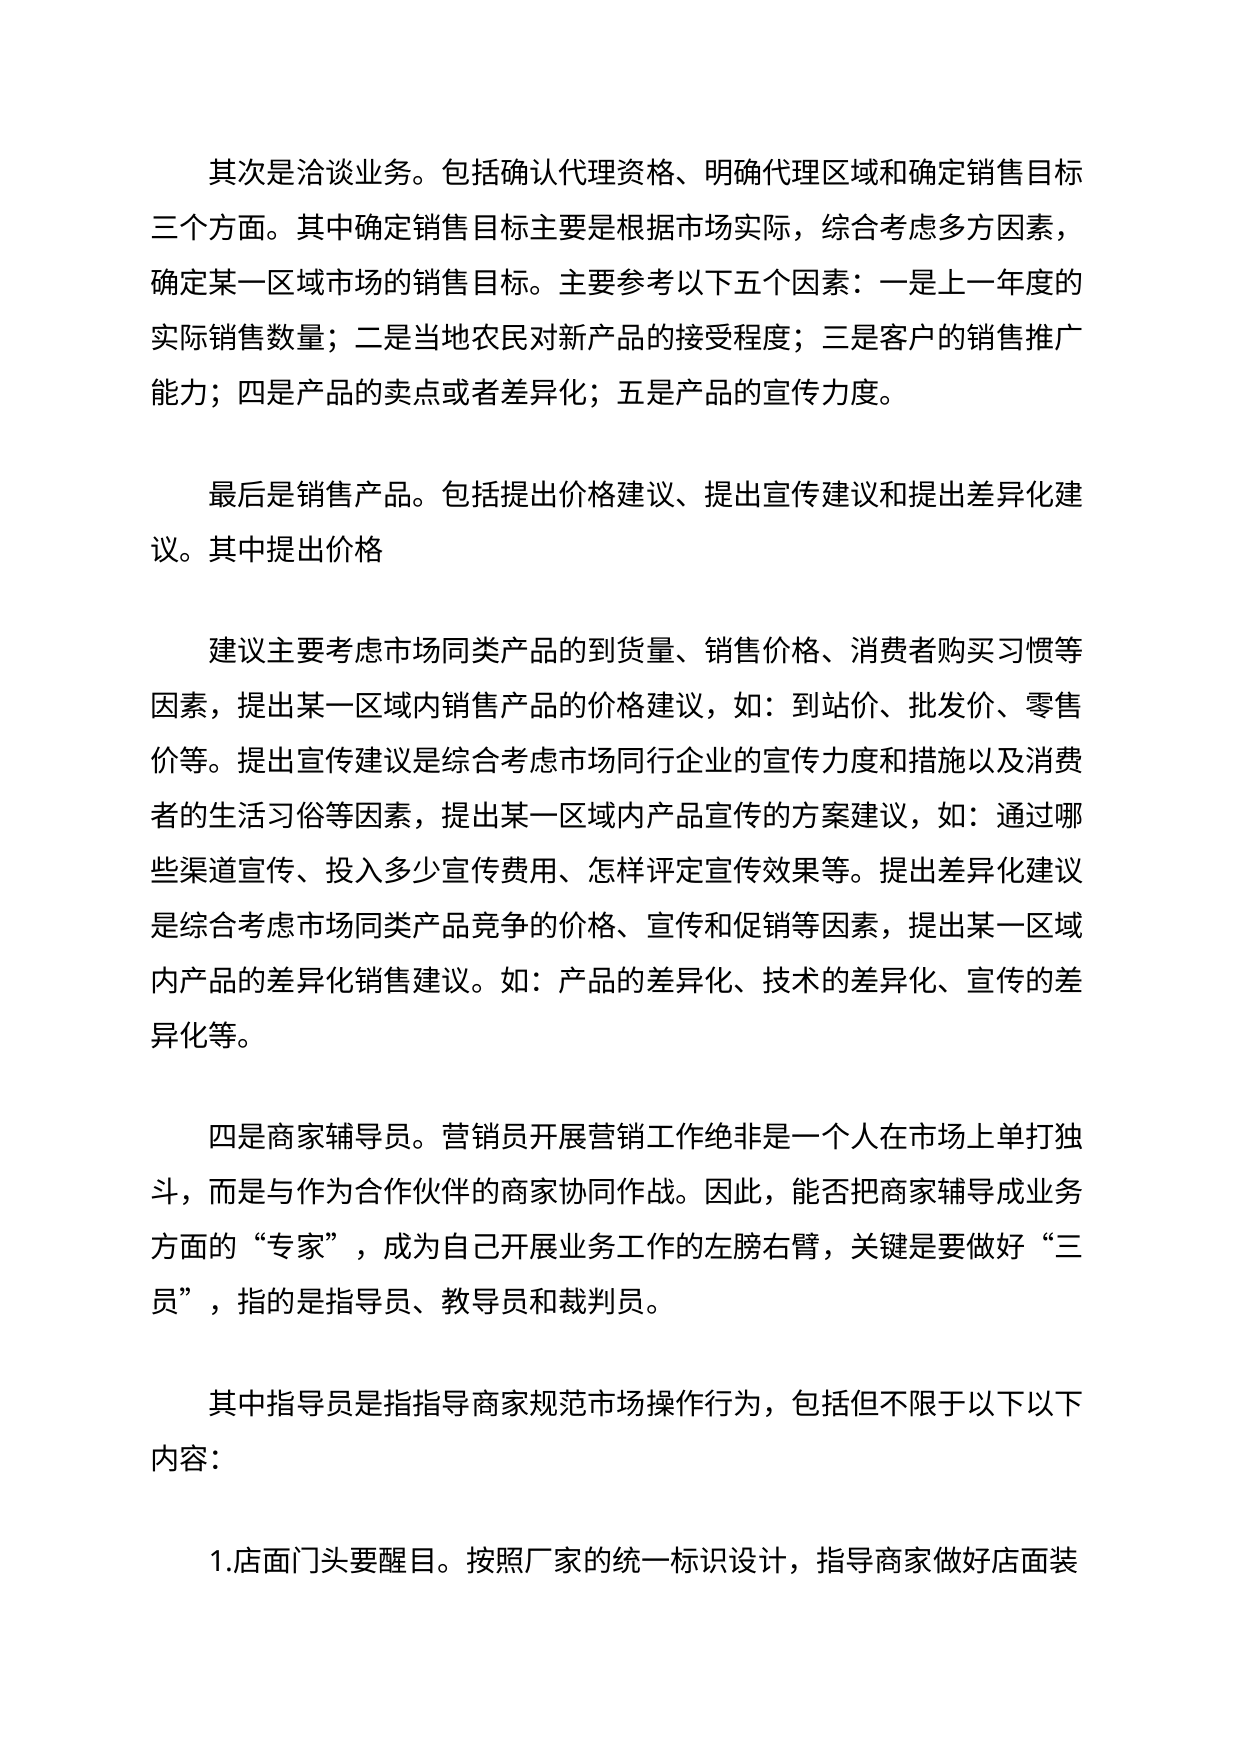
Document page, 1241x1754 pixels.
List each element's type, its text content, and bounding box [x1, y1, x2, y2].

text 其次是洽谈业务。包括确认代理资格、明确代理区域和确定销售目标三个方面。其中确定销售目标主要是根据市场实际，综合考虑多方因素，确定某一区域市场的销售目标。主要参考以下五个因素：一是上一年度的实际销售数量；二是当地农民对新产品的接受程度；三是客户的销售推广能力；四是产品的卖点或者差异化；五是产品的宣传力度。 [150, 150, 1090, 412]
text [150, 1537, 1090, 1579]
text 建议主要考虑市场同类产品的到货量、销售价格、消费者购买习惯等因素，提出某一区域内销售产品的价格建议，如：到站价、批发价、零售价等。提出宣传建议是综合考虑市场同行企业的宣传力度和措施以及消费者的生活习俗等因素，提出某一区域内产品宣传的方案建议，如：通过哪些渠道宣传、投入多少宣传费用、怎样评定宣传效果等。提出差异化建议是综合考虑市场同类产品竞争的价格、宣传和促销等因素，提出某一区域内产品的差异化销售建议。如：产品的差异化、技术的差异化、宣传的差异化等。 [150, 628, 1090, 1054]
text 其中指导员是指指导商家规范市场操作行为，包括但不限于以下以下内容： [150, 1381, 1090, 1478]
text 四是商家辅导员。营销员开展营销工作绝非是一个人在市场上单打独斗，而是与作为合作伙伴的商家协同作战。因此，能否把商家辅导成业务方面的“专家”，成为自己开展业务工作的左膀右臂，关键是要做好“三员”，指的是指导员、教导员和裁判员。 [150, 1114, 1090, 1321]
text 最后是销售产品。包括提出价格建议、提出宣传建议和提出差异化建议。其中提出价格 [150, 471, 1090, 568]
